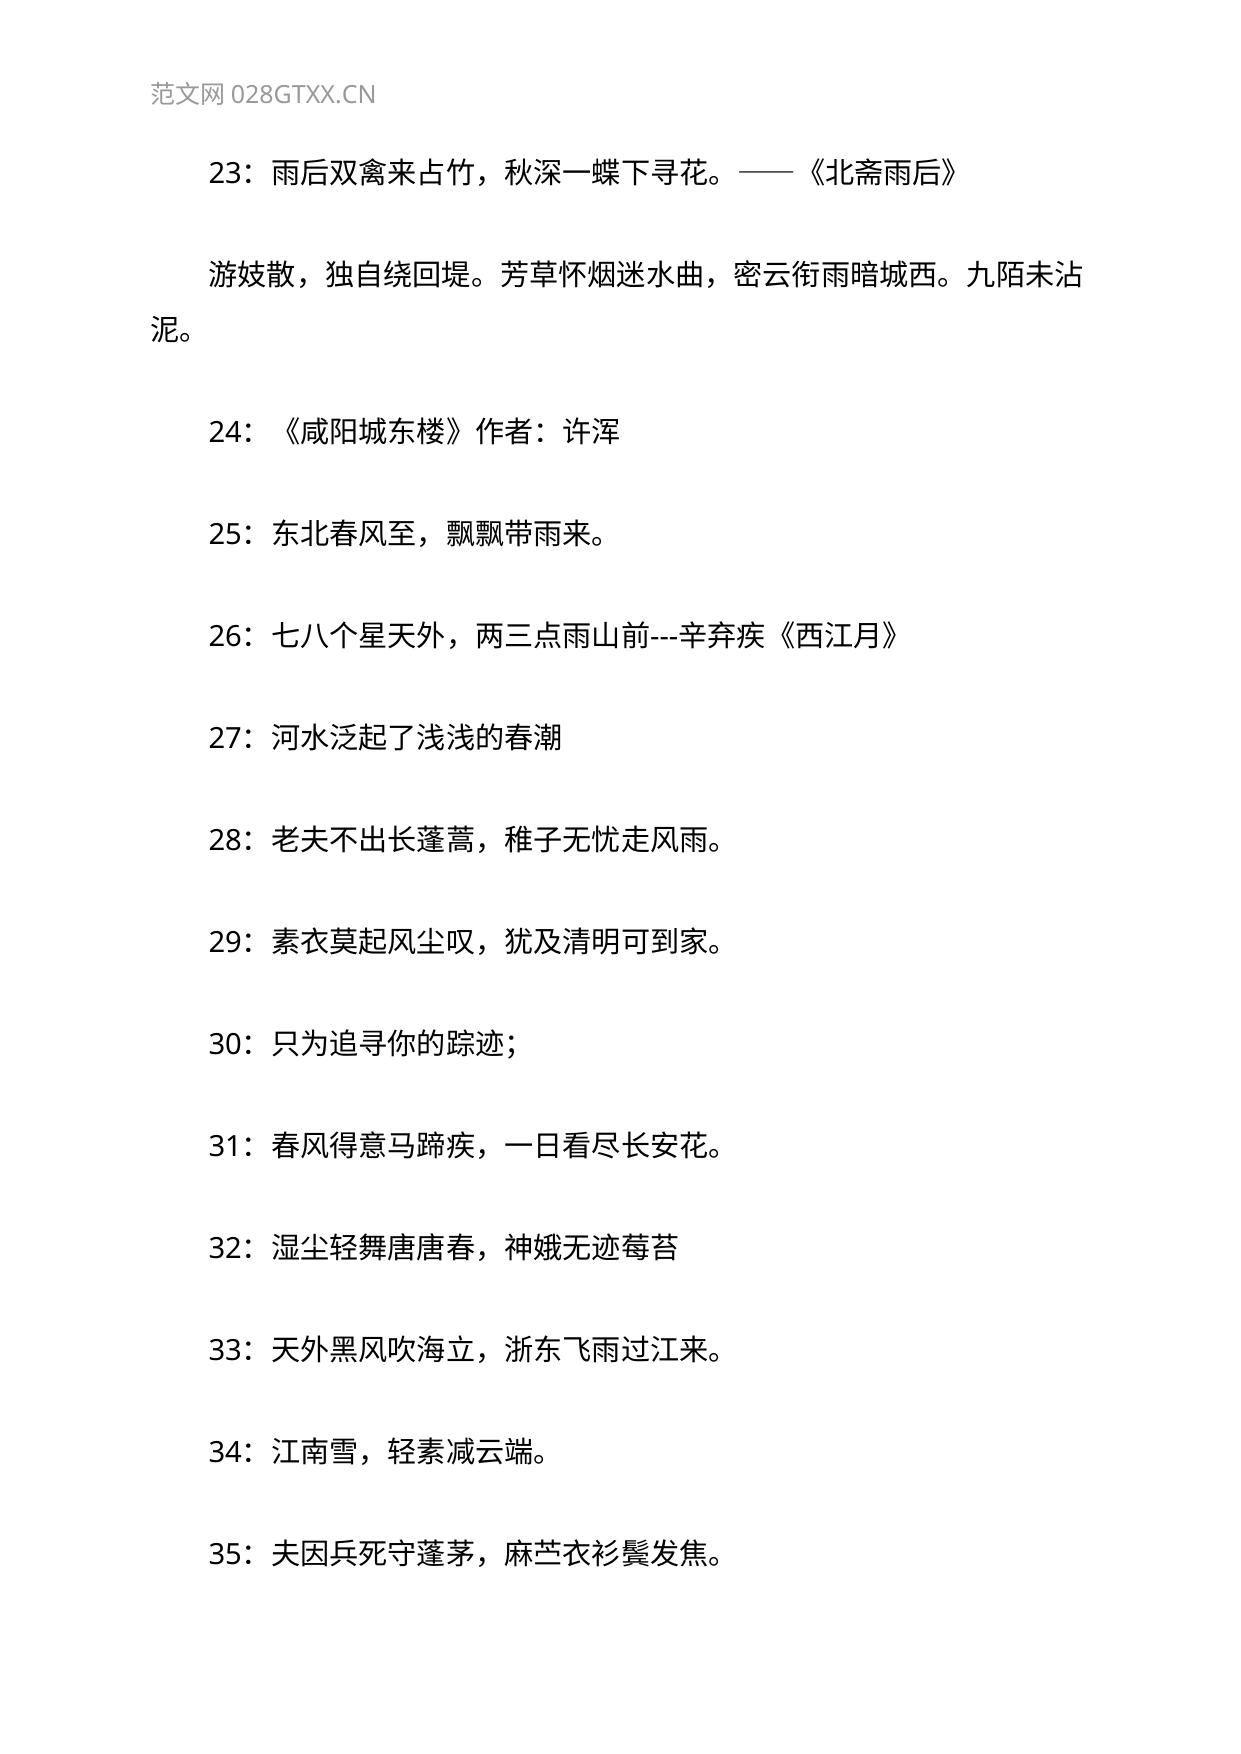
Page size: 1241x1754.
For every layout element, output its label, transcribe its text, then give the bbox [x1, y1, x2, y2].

text 32：湿尘轻舞唐唐春，神娥无迹莓苔 [150, 1224, 1090, 1267]
text 28：老夫不出长蓬蒿，稚子无忧走风雨。 [150, 817, 1090, 859]
text 23：雨后双禽来占竹，秋深一蝶下寻花。——《北斋雨后》 [150, 150, 1090, 192]
text 29：素衣莫起风尘叹，犹及清明可到家。 [150, 918, 1090, 961]
text 27：河水泛起了浅浅的春潮 [150, 714, 1090, 757]
text 24：《咸阳城东楼》作者：许浑 [150, 409, 1090, 451]
text 31：春风得意马蹄疾，一日看尽长安花。 [150, 1122, 1090, 1165]
text 34：江南雪，轻素减云端。 [150, 1428, 1090, 1471]
text 25：东北春风至，飘飘带雨来。 [150, 511, 1090, 553]
text 游妓散，独自绕回堤。芳草怀烟迷水曲，密云衔雨暗城西。九陌未沾泥。 [150, 252, 1090, 349]
text 35：夫因兵死守蓬茅，麻苎衣衫鬓发焦。 [150, 1530, 1090, 1573]
text 33：天外黑风吹海立，浙东飞雨过江来。 [150, 1326, 1090, 1369]
text 30：只为追寻你的踪迹； [150, 1021, 1090, 1063]
text 26：七八个星天外，两三点雨山前---辛弃疾《西江月》 [150, 613, 1090, 655]
